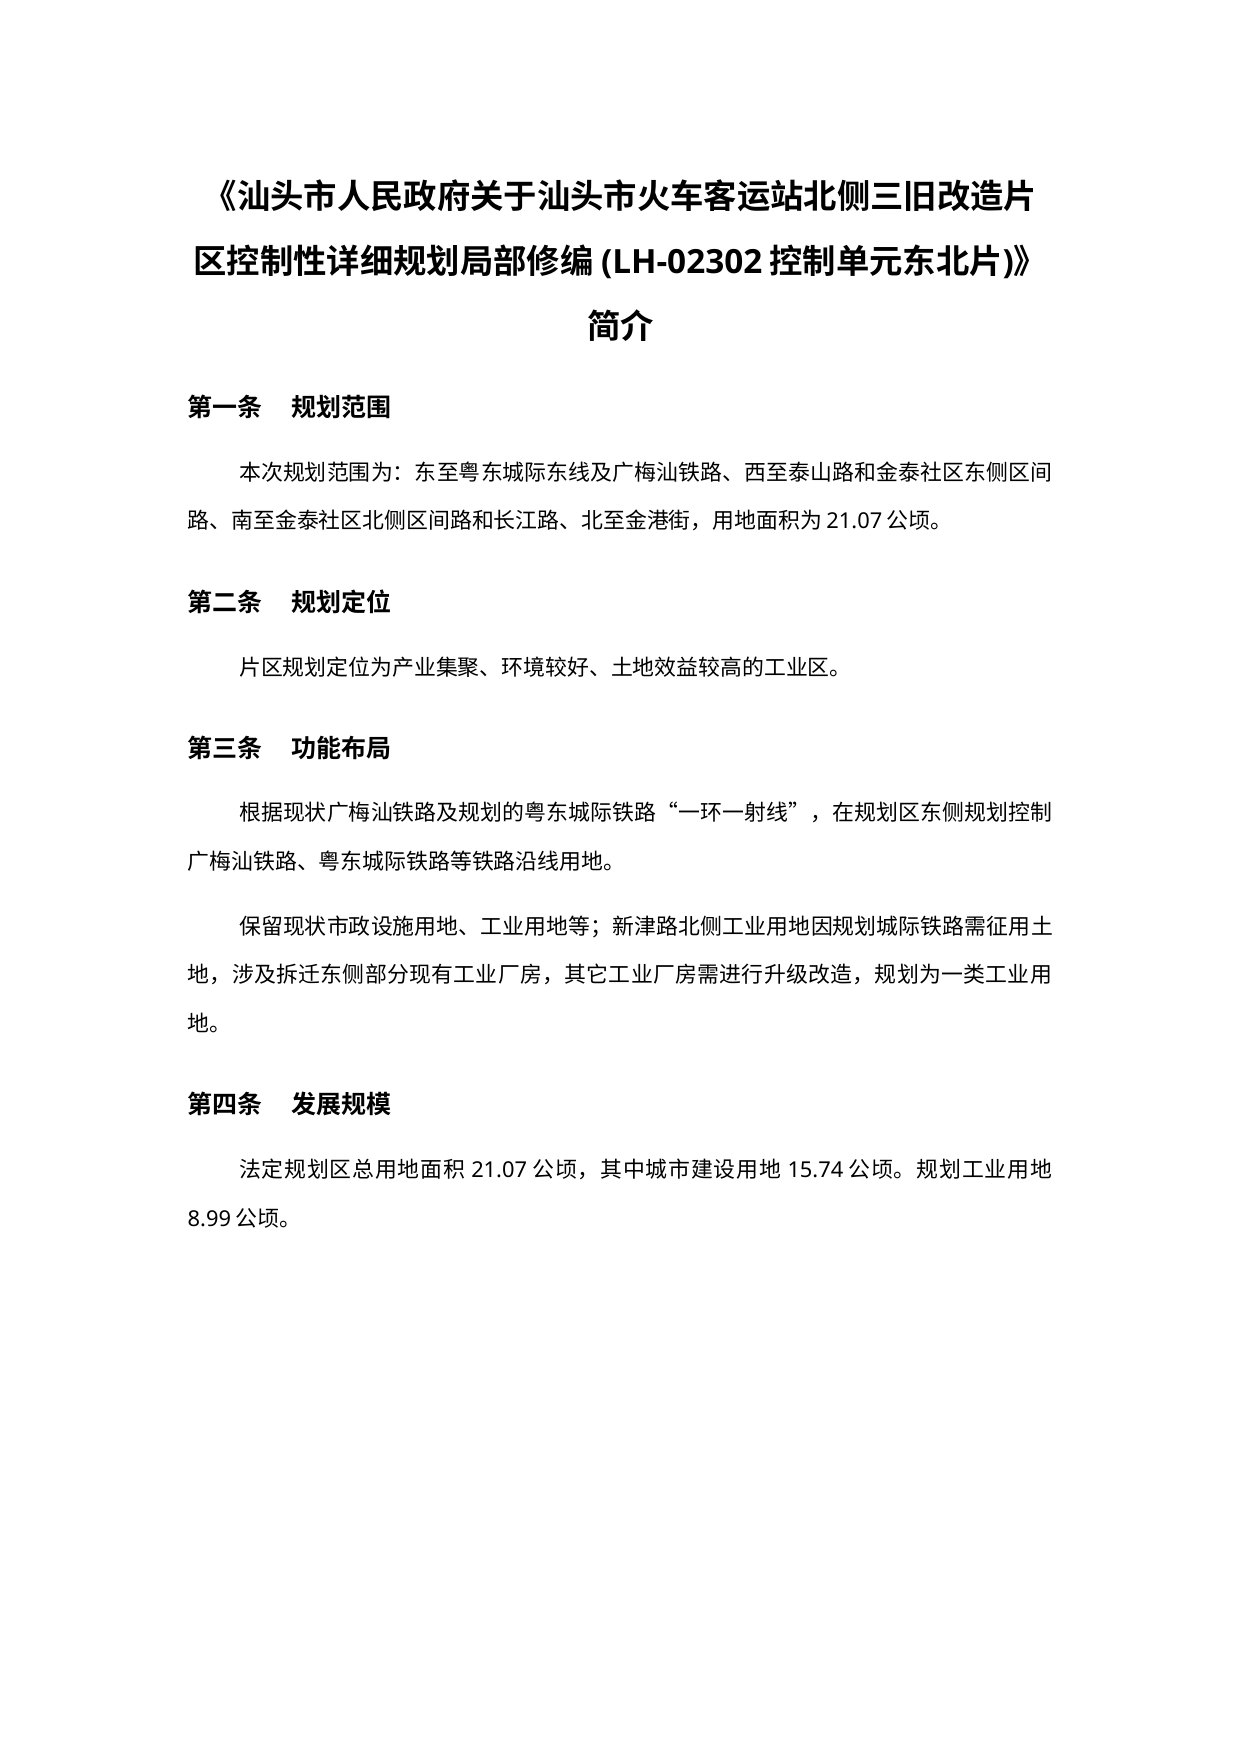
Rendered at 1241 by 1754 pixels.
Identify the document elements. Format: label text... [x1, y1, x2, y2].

text 保留现状市政设施用地、工业用地等；新津路北侧工业用地因规划城际铁路需征用土地，涉及拆迁东侧部分现有工业厂房，其它工业厂房需进行升级改造，规划为一类工业用地。 [187, 908, 1053, 1038]
text 功能布局 [187, 714, 1053, 779]
text 规划范围 [187, 373, 1053, 438]
text 片区规划定位为产业集聚、环境较好、土地效益较高的工业区。 [187, 649, 1053, 682]
text 本次规划范围为：东至粤东城际东线及广梅汕铁路、西至泰山路和金泰社区东侧区间路、南至金泰社区北侧区间路和长江路、北至金港街，用地面积为21.07公顷。 [187, 454, 1053, 536]
text 发展规模 [187, 1070, 1053, 1135]
text 规划定位 [187, 568, 1053, 633]
text 法定规划区总用地面积21.07公顷，其中城市建设用地15.74公顷。规划工业用地8.99公顷。 [187, 1152, 1053, 1233]
text 根据现状广梅汕铁路及规划的粤东城际铁路“一环一射线”，在规划区东侧规划控制广梅汕铁路、粤东城际铁路等铁路沿线用地。 [187, 795, 1053, 876]
text 《汕头市人民政府关于汕头市火车客运站北侧三旧改造片区控制性详细规划局部修编 (LH-02302控制单元东北片)》简介 [187, 162, 1053, 357]
